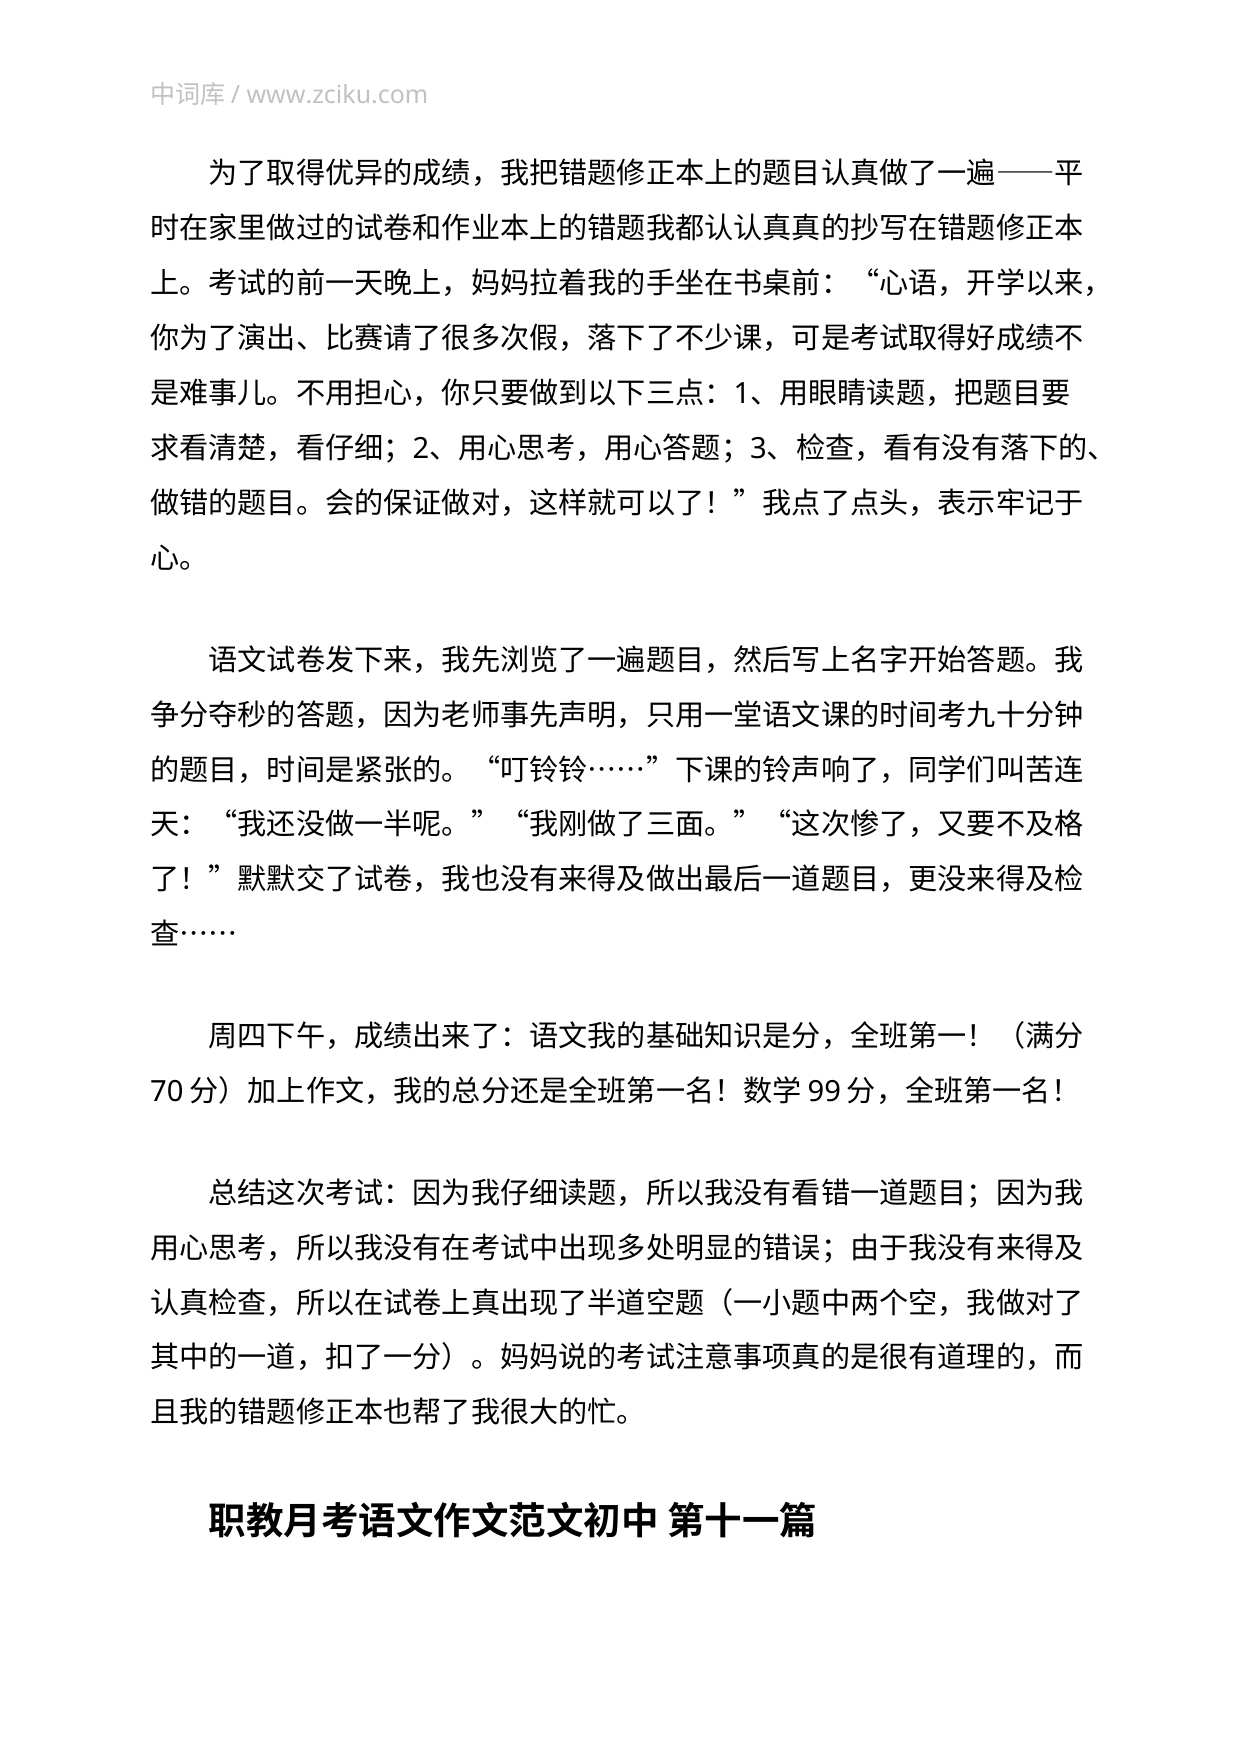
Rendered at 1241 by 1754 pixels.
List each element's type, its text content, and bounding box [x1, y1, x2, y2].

text 职教月考语文作文范文初中 第十一篇 [150, 1491, 1090, 1545]
text 为了取得优异的成绩，我把错题修正本上的题目认真做了一遍——平时在家里做过的试卷和作业本上的错题我都认认真真的抄写在错题修正本上。考试的前一天晚上，妈妈拉着我的手坐在书桌前：“心语，开学以来，你为了演出、比赛请了很多次假，落下了不少课，可是考试取得好成绩不是难事儿。不用担心，你只要做到以下三点：1、用眼睛读题，把题目要求看清楚，看仔细；2、用心思考，用心答题；3、检查，看有没有落下的、做错的题目。会的保证做对，这样就可以了！”我点了点头，表示牢记于心。 [150, 150, 1090, 577]
text 总结这次考试：因为我仔细读题，所以我没有看错一道题目；因为我用心思考，所以我没有在考试中出现多处明显的错误；由于我没有来得及认真检查，所以在试卷上真出现了半道空题（一小题中两个空，我做对了其中的一道，扣了一分）。妈妈说的考试注意事项真的是很有道理的，而且我的错题修正本也帮了我很大的忙。 [150, 1169, 1090, 1431]
text 语文试卷发下来，我先浏览了一遍题目，然后写上名字开始答题。我争分夺秒的答题，因为老师事先声明，只用一堂语文课的时间考九十分钟的题目，时间是紧张的。“叮铃铃……”下课的铃声响了，同学们叫苦连天：“我还没做一半呢。”“我刚做了三面。”“这次惨了，又要不及格了！”默默交了试卷，我也没有来得及做出最后一道题目，更没来得及检查…… [150, 636, 1090, 953]
text 周四下午，成绩出来了：语文我的基础知识是分，全班第一！（满分70分）加上作文，我的总分还是全班第一名！数学99分，全班第一名！ [150, 1012, 1090, 1110]
